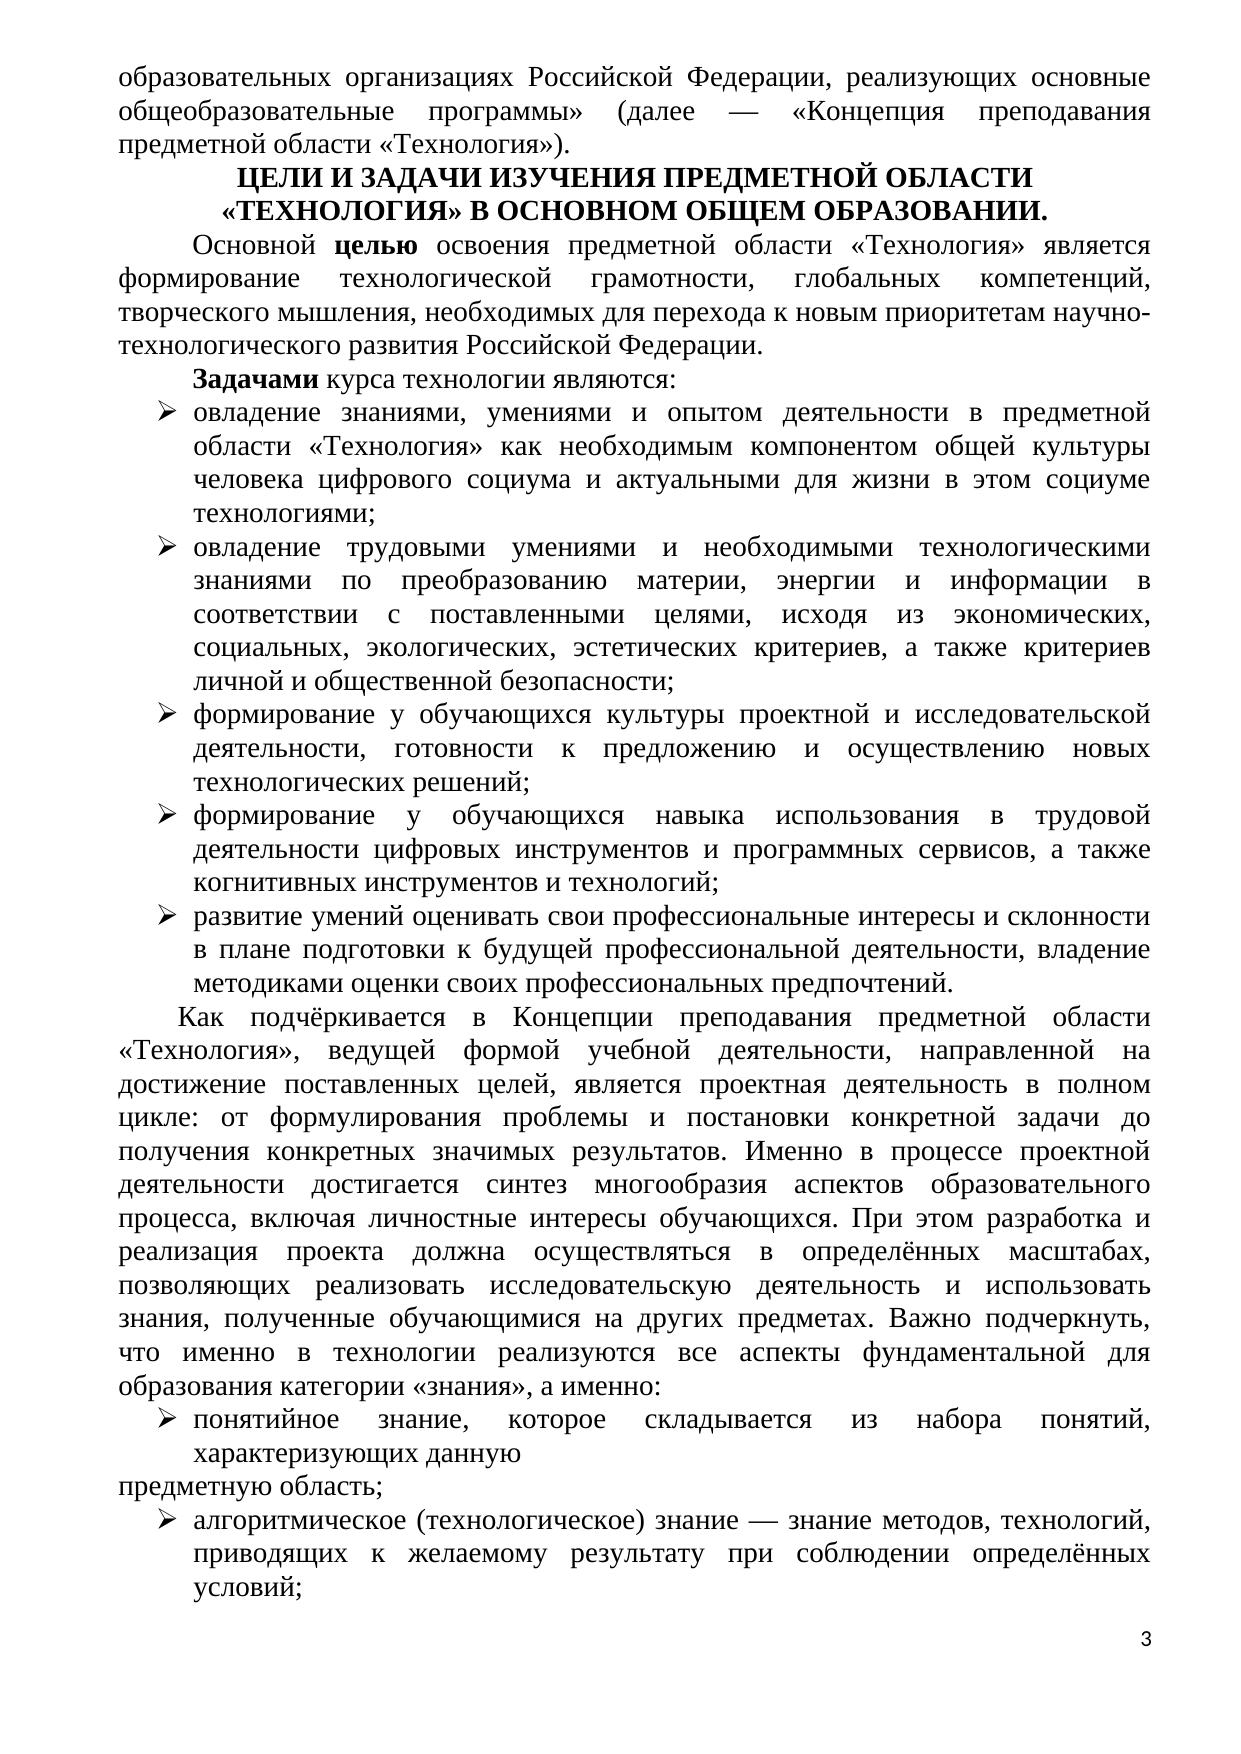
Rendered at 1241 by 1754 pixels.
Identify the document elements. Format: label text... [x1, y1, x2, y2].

list формирование у обучающихся навыка использования в трудовой деятельности цифровых инструментов и программных сервисов, а также когнитивных инструментов и технологий; [156, 797, 1152, 898]
text предметную область; [118, 1468, 1152, 1502]
list алгоритмическое (технологическое) знание — знание методов, технологий, приводящих к желаемому результату при соблюдении определённых условий; [156, 1502, 1152, 1603]
list формирование у обучающихся культуры проектной и исследовательской деятельности, готовности к предложению и осуществлению новых технологических решений; [156, 697, 1152, 797]
list развитие умений оценивать свои профессиональные интересы и склонности в плане подготовки к будущей профессиональной деятельности, владение методиками оценки своих профессиональных предпочтений. [156, 898, 1152, 999]
text Как подчёркивается в Концепции преподавания предметной области «Технология», ведущей формой учебной деятельности, направленной на достижение поставленных целей, является проектная деятельность в полном цикле: от формулирования проблемы и постановки конкретной задачи до получения конкретных значимых результатов. Именно в процессе проектной деятельности достигается синтез многообразия аспектов образовательного процесса, включая личностные интересы обучающихся. При этом разработка и реализация проекта должна осуществляться в определённых масштабах, позволяющих реализовать исследовательскую деятельность и использовать знания, полученные обучающимися на других предметах. Важно подчеркнуть, что именно в технологии реализуются все аспекты фундаментальной для образования категории «знания», а именно: [118, 999, 1152, 1401]
text Основной целью освоения предметной области «Технология» является формирование технологической грамотности, глобальных компетенций, творческого мышления, необходимых для перехода к новым приоритетам научно-технологического развития Российской Федерации. [118, 227, 1152, 361]
text ЦЕЛИ И ЗАДАЧИ ИЗУЧЕНИЯ ПРЕДМЕТНОЙ ОБЛАСТИ «ТЕХНОЛОГИЯ» В ОСНОВНОМ ОБЩЕМ ОБРАЗОВАНИИ. [118, 160, 1152, 227]
list овладение трудовыми умениями и необходимыми технологическими знаниями по преобразованию материи, энергии и информации в соответствии с поставленными целями, исходя из экономических, социальных, экологических, эстетических критериев, а также критериев личной и общественной безопасности; [156, 529, 1152, 697]
list понятийное знание, которое складывается из набора понятий, характеризующих данную [156, 1401, 1152, 1468]
list овладение знаниями, умениями и опытом деятельности в предметной области «Технология» как необходимым компонентом общей культуры человека цифрового социума и актуальными для жизни в этом социуме технологиями; [156, 394, 1152, 529]
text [118, 59, 1152, 160]
text Задачами курса технологии являются: [118, 361, 1152, 394]
